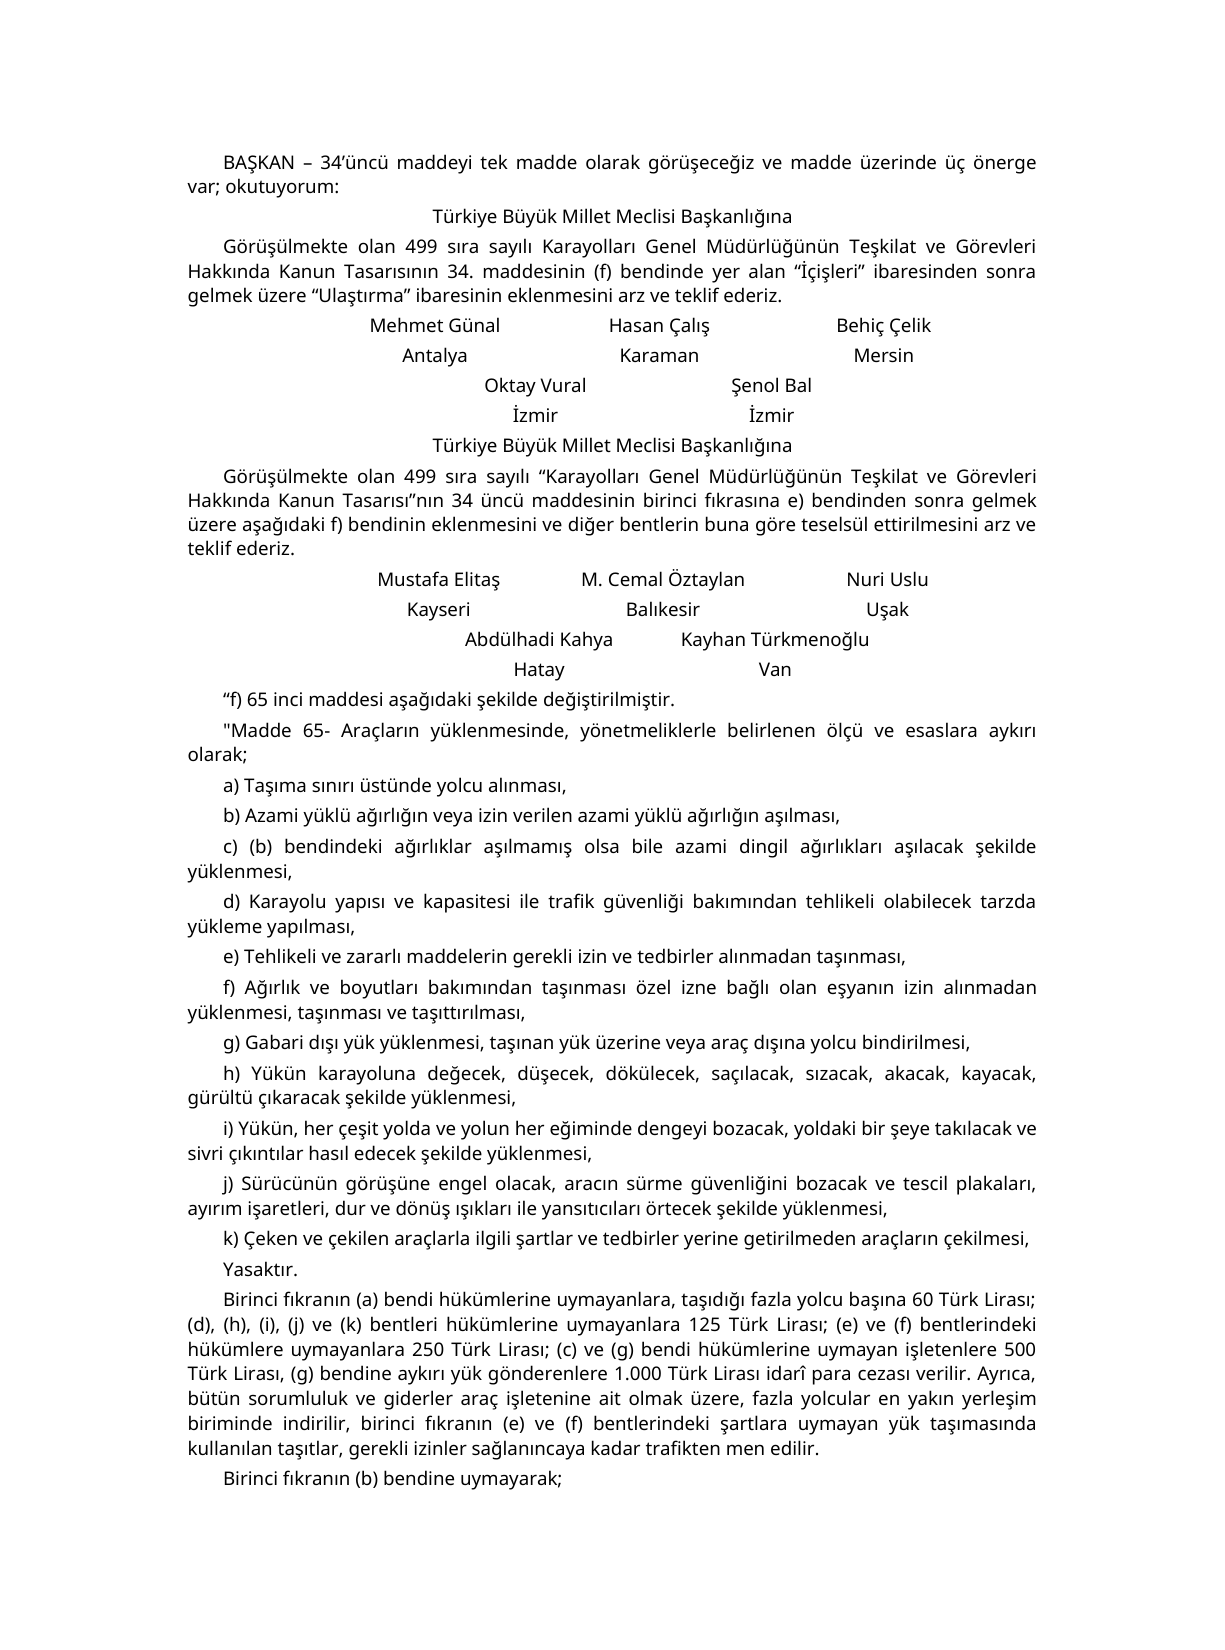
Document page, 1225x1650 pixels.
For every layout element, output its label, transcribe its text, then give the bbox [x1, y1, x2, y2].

table_cell Antalya Karaman Mersin [276, 343, 949, 373]
text b) Azami yüklü ağırlığın veya izin verilen azami yüklü ağırlığın aşılması, [187, 803, 1037, 828]
text Görüşülmekte olan 499 sıra sayılı Karayolları Genel Müdürlüğünün Teşkilat ve Görevleri Hakkında Kanun Tasarısının 34. maddesinin (f) bendinde yer alan “İçişleri” ibaresinden sonra gelmek üzere “Ulaştırma” ibaresinin eklenmesini arz ve teklif ederiz. [187, 234, 1037, 307]
table_cell İzmir İzmir [276, 404, 949, 433]
text BAŞKAN – 34’üncü maddeyi tek madde olarak görüşeceğiz ve madde üzerinde üç önerge var; okutuyorum: [187, 150, 1037, 198]
table_cell Hatay Van [280, 657, 945, 687]
table_cell Oktay Vural Şenol Bal [276, 373, 949, 403]
text a) Taşıma sınırı üstünde yolcu alınması, [187, 773, 1037, 797]
table_cell Kayseri Balıkesir Uşak [280, 597, 945, 627]
table_header Mustafa Elitaş M. Cemal Öztaylan Nuri Uslu [280, 567, 945, 597]
text i) Yükün, her çeşit yolda ve yolun her eğiminde dengeyi bozacak, yoldaki bir şeye takılacak ve sivri çıkıntılar hasıl edecek şekilde yüklenmesi, [187, 1116, 1037, 1165]
text f) Ağırlık ve boyutları bakımından taşınması özel izne bağlı olan eşyanın izin alınmadan yüklenmesi, taşınması ve taşıttırılması, [187, 975, 1037, 1024]
table_header Mehmet Günal Hasan Çalış Behiç Çelik [276, 313, 949, 343]
text g) Gabari dışı yük yüklenmesi, taşınan yük üzerine veya araç dışına yolcu bindirilmesi, [187, 1030, 1037, 1054]
text Yasaktır. [187, 1257, 1037, 1281]
text Türkiye Büyük Millet Meclisi Başkanlığına [187, 433, 1037, 458]
text e) Tehlikeli ve zararlı maddelerin gerekli izin ve tedbirler alınmadan taşınması, [187, 944, 1037, 969]
text "Madde 65- Araçların yüklenmesinde, yönetmeliklerle belirlenen ölçü ve esaslara aykırı olarak; [187, 717, 1037, 767]
text Görüşülmekte olan 499 sıra sayılı “Karayolları Genel Müdürlüğünün Teşkilat ve Görevleri Hakkında Kanun Tasarısı”nın 34 üncü maddesinin birinci fıkrasına e) bendinden sonra gelmek üzere aşağıdaki f) bendinin eklenmesini ve diğer bentlerin buna göre teselsül ettirilmesini arz ve teklif ederiz. [187, 464, 1037, 561]
text c) (b) bendindeki ağırlıklar aşılmamış olsa bile azami dingil ağırlıkları aşılacak şekilde yüklenmesi, [187, 834, 1037, 883]
text “f) 65 inci maddesi aşağıdaki şekilde değiştirilmiştir. [187, 687, 1037, 712]
text Birinci fıkranın (a) bendi hükümlerine uymayanlara, taşıdığı fazla yolcu başına 60 Türk Lirası; (d), (h), (i), (j) ve (k) bentleri hükümlerine uymayanlara 125 Türk Lirası; (e) ve (f) bentlerindeki hükümlere uymayanlara 250 Türk Lirası; (c) ve (g) bendi hükümlerine uymayan işletenlere 500 Türk Lirası, (g) bendine aykırı yük gönderenlere 1.000 Türk Lirası idarî para cezası verilir. Ayrıca, bütün sorumluluk ve giderler araç işletenine ait olmak üzere, fazla yolcular en yakın yerleşim biriminde indirilir, birinci fıkranın (e) ve (f) bentlerindeki şartlara uymayan yük taşımasında kullanılan taşıtlar, gerekli izinler sağlanıncaya kadar trafikten men edilir. [187, 1287, 1037, 1460]
text Birinci fıkranın (b) bendine uymayarak; [187, 1466, 1037, 1490]
text j) Sürücünün görüşüne engel olacak, aracın sürme güvenliğini bozacak ve tescil plakaları, ayırım işaretleri, dur ve dönüş ışıkları ile yansıtıcıları örtecek şekilde yüklenmesi, [187, 1171, 1037, 1220]
text Türkiye Büyük Millet Meclisi Başkanlığına [187, 204, 1037, 229]
text d) Karayolu yapısı ve kapasitesi ile trafik güvenliği bakımından tehlikeli olabilecek tarzda yükleme yapılması, [187, 889, 1037, 938]
table_cell Abdülhadi Kahya Kayhan Türkmenoğlu [280, 627, 945, 657]
text k) Çeken ve çekilen araçlarla ilgili şartlar ve tedbirler yerine getirilmeden araçların çekilmesi, [187, 1226, 1037, 1251]
text h) Yükün karayoluna değecek, düşecek, dökülecek, saçılacak, sızacak, akacak, kayacak, gürültü çıkaracak şekilde yüklenmesi, [187, 1060, 1037, 1110]
